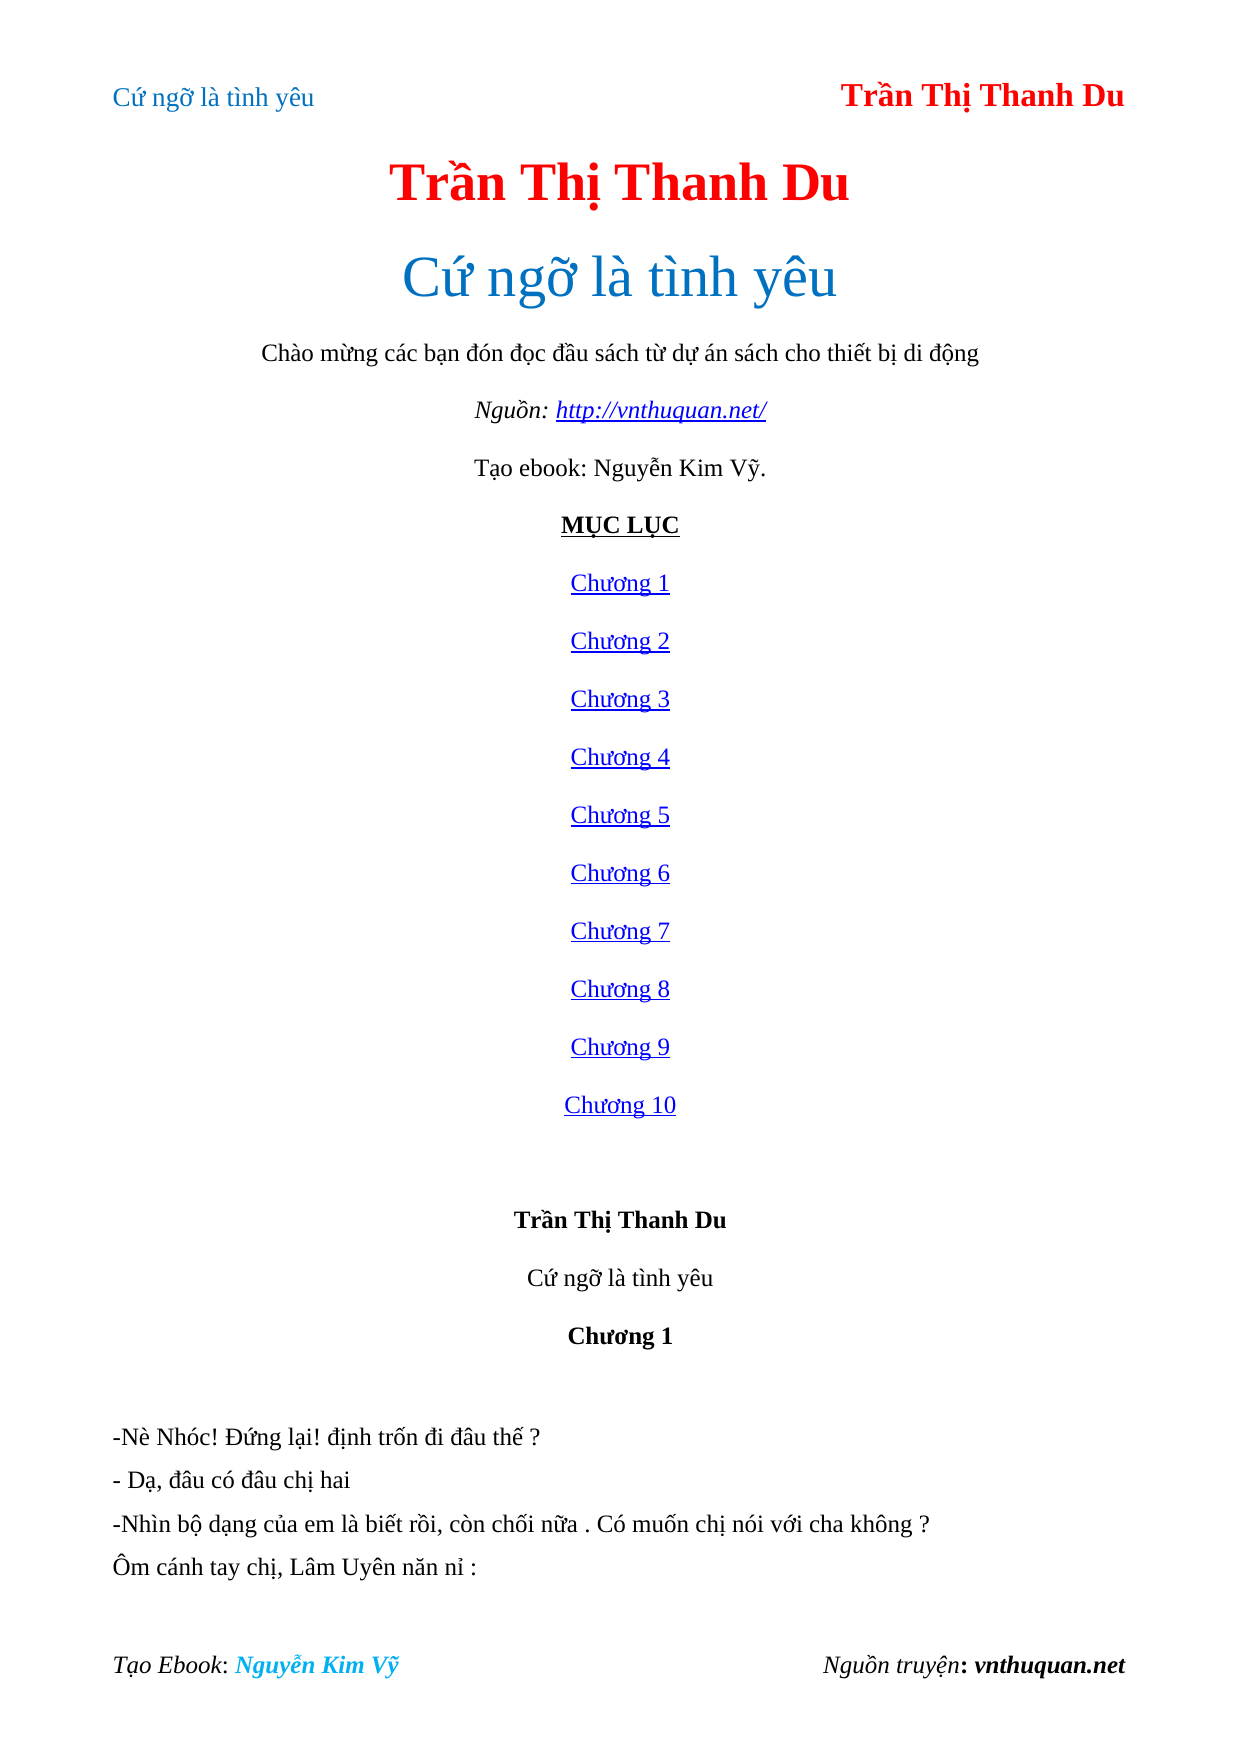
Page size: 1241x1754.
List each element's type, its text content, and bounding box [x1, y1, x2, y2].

text Chương 10 [112, 1090, 1128, 1118]
text Cứ ngỡ là tình yêu [112, 241, 1128, 308]
text Chương 7 [112, 916, 1128, 945]
text Cứ ngỡ là tình yêu [112, 1263, 1128, 1292]
text Chương 2 [112, 626, 1128, 655]
text Chương 5 [112, 800, 1128, 829]
text Chương 4 [112, 742, 1128, 771]
text Trần Thị Thanh Du [112, 150, 1128, 212]
text MỤC LỤC [112, 511, 1128, 539]
text Chương 3 [112, 684, 1128, 713]
text Chương 1 [112, 568, 1128, 597]
text Trần Thị Thanh Du [112, 1206, 1128, 1234]
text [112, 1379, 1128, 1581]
text Chương 1 [112, 1321, 1128, 1350]
text Chương 6 [112, 858, 1128, 887]
text Chương 8 [112, 974, 1128, 1003]
text Chương 9 [112, 1032, 1128, 1061]
text Chào mừng các bạn đón đọc đầu sách từ dự án sách cho thiết bị di động Nguồn: http://vnthuquan.net/ Tạo ebook: Nguyễn Kim Vỹ. [112, 338, 1128, 481]
